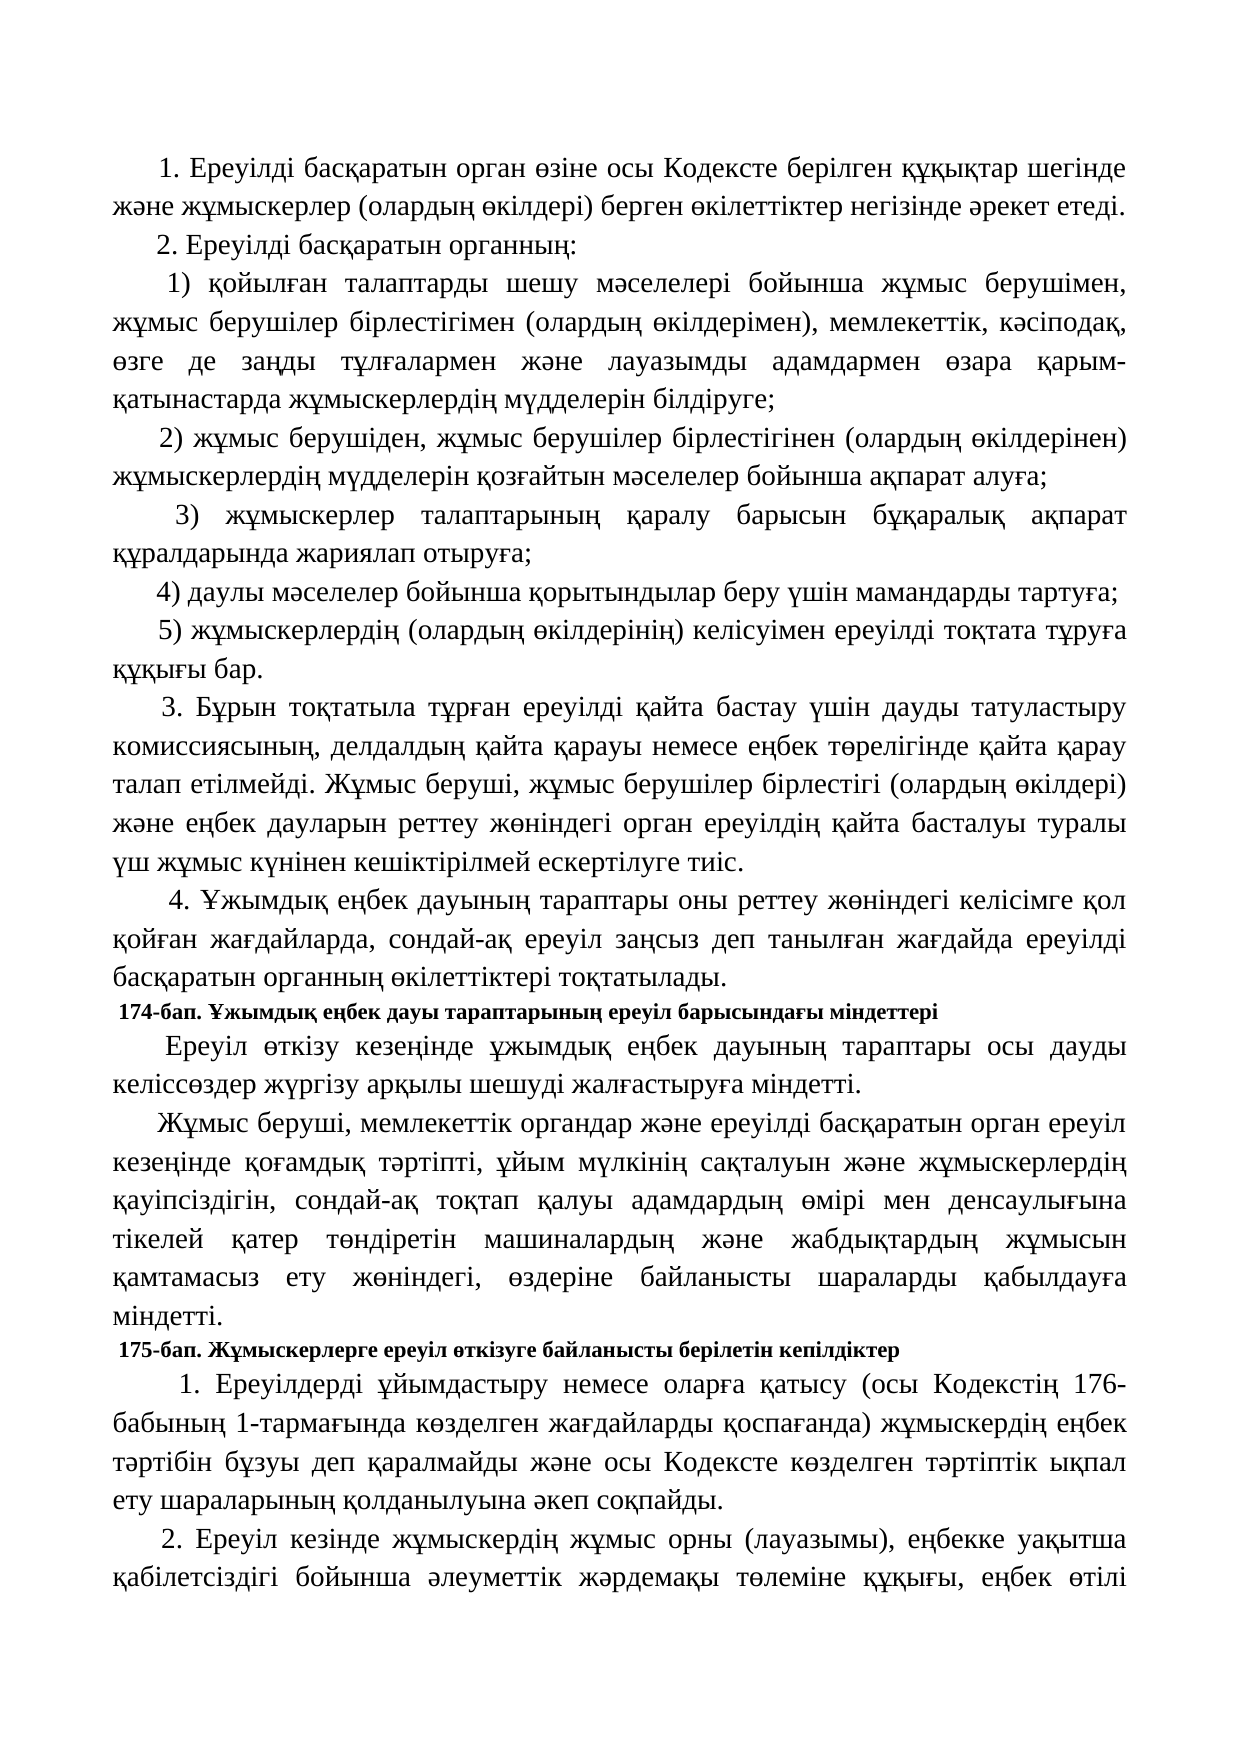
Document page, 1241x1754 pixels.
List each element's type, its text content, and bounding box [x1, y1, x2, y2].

text 1. Ереуілдерді ұйымдастыру немесе оларға қатысу (осы Кодекстің 176-бабының 1-тармағында көзделген жағдайларды қоспағанда) жұмыскердің еңбек тәртібін бұзуы деп қаралмайды және осы Кодексте көзделген тәртіптік ықпал ету шараларының қолданылуына әкеп соқпайды. [112, 1367, 1128, 1516]
text 5) жұмыскерлердің (олардың өкілдерінің) келісуімен ереуілді тоқтата тұруға құқығы бар. [112, 612, 1128, 684]
text 4. Ұжымдық еңбек дауының тараптары оны реттеу жөніндегі келісімге қол қойған жағдайларда, сондай-ақ ереуіл заңсыз деп танылған жағдайда ереуілді басқаратын органның өкілеттіктері тоқтатылады. [112, 882, 1128, 993]
text 175-бап. Жұмыскерлерге ереуіл өткізуге байланысты берілетін кепілдіктер [112, 1336, 1128, 1363]
text 2. Ереуілді басқаратын органның: [112, 227, 1128, 261]
text 174-бап. Ұжымдық еңбек дауы тараптарының ереуіл барысындағы міндеттері [112, 998, 1128, 1024]
text 3. Бұрын тоқтатыла тұрған ереуілді қайта бастау үшін дауды татуластыру комиссиясының, делдалдың қайта қарауы немесе еңбек төрелігінде қайта қарау талап етілмейді. Жұмыс беруші, жұмыс берушілер бірлестігі (олардың өкілдері) және еңбек дауларын реттеу жөніндегі орган ереуілдің қайта басталуы туралы үш жұмыс күнінен кешіктірілмей ескертілуге тиіс. [112, 689, 1128, 877]
text Жұмыс беруші, мемлекеттік органдар және ереуілді басқаратын орган ереуіл кезеңінде қоғамдық тәртіпті, ұйым мүлкінің сақталуын және жұмыскерлердің қауіпсіздігін, сондай-ақ тоқтап қалуы адамдардың өмірі мен денсаулығына тікелей қатер төндіретін машиналардың және жабдықтардың жұмысын қамтамасыз ету жөніндегі, өздеріне байланысты шараларды қабылдауға міндетті. [112, 1105, 1128, 1331]
text Ереуіл өткізу кезеңінде ұжымдық еңбек дауының тараптары осы дауды келіссөздер жүргізу арқылы шешуді жалғастыруға міндетті. [112, 1028, 1128, 1100]
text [112, 1521, 1128, 1593]
text 3) жұмыскерлер талаптарының қаралу барысын бұқаралық ақпарат құралдарында жариялап отыруға; [112, 497, 1128, 569]
text 1. Ереуілді басқаратын орган өзіне осы Кодексте берілген құқықтар шегінде және жұмыскерлер (олардың өкілдері) берген өкілеттіктер негізінде әрекет етеді. [112, 150, 1128, 222]
text 4) даулы мәселелер бойынша қорытындылар беру үшін мамандарды тартуға; [112, 574, 1128, 607]
text 2) жұмыс берушіден, жұмыс берушілер бірлестігінен (олардың өкілдерінен) жұмыскерлердің мүдделерін қозғайтын мәселелер бойынша ақпарат алуға; [112, 420, 1128, 492]
text 1) қойылған талаптарды шешу мәселелері бойынша жұмыс берушімен, жұмыс берушілер бірлестігімен (олардың өкілдерімен), мемлекеттік, кәсіподақ, өзге де заңды тұлғалармен және лауазымды адамдармен өзара қарым-қатынастарда жұмыскерлердің мүдделерін білдіруге; [112, 266, 1128, 415]
